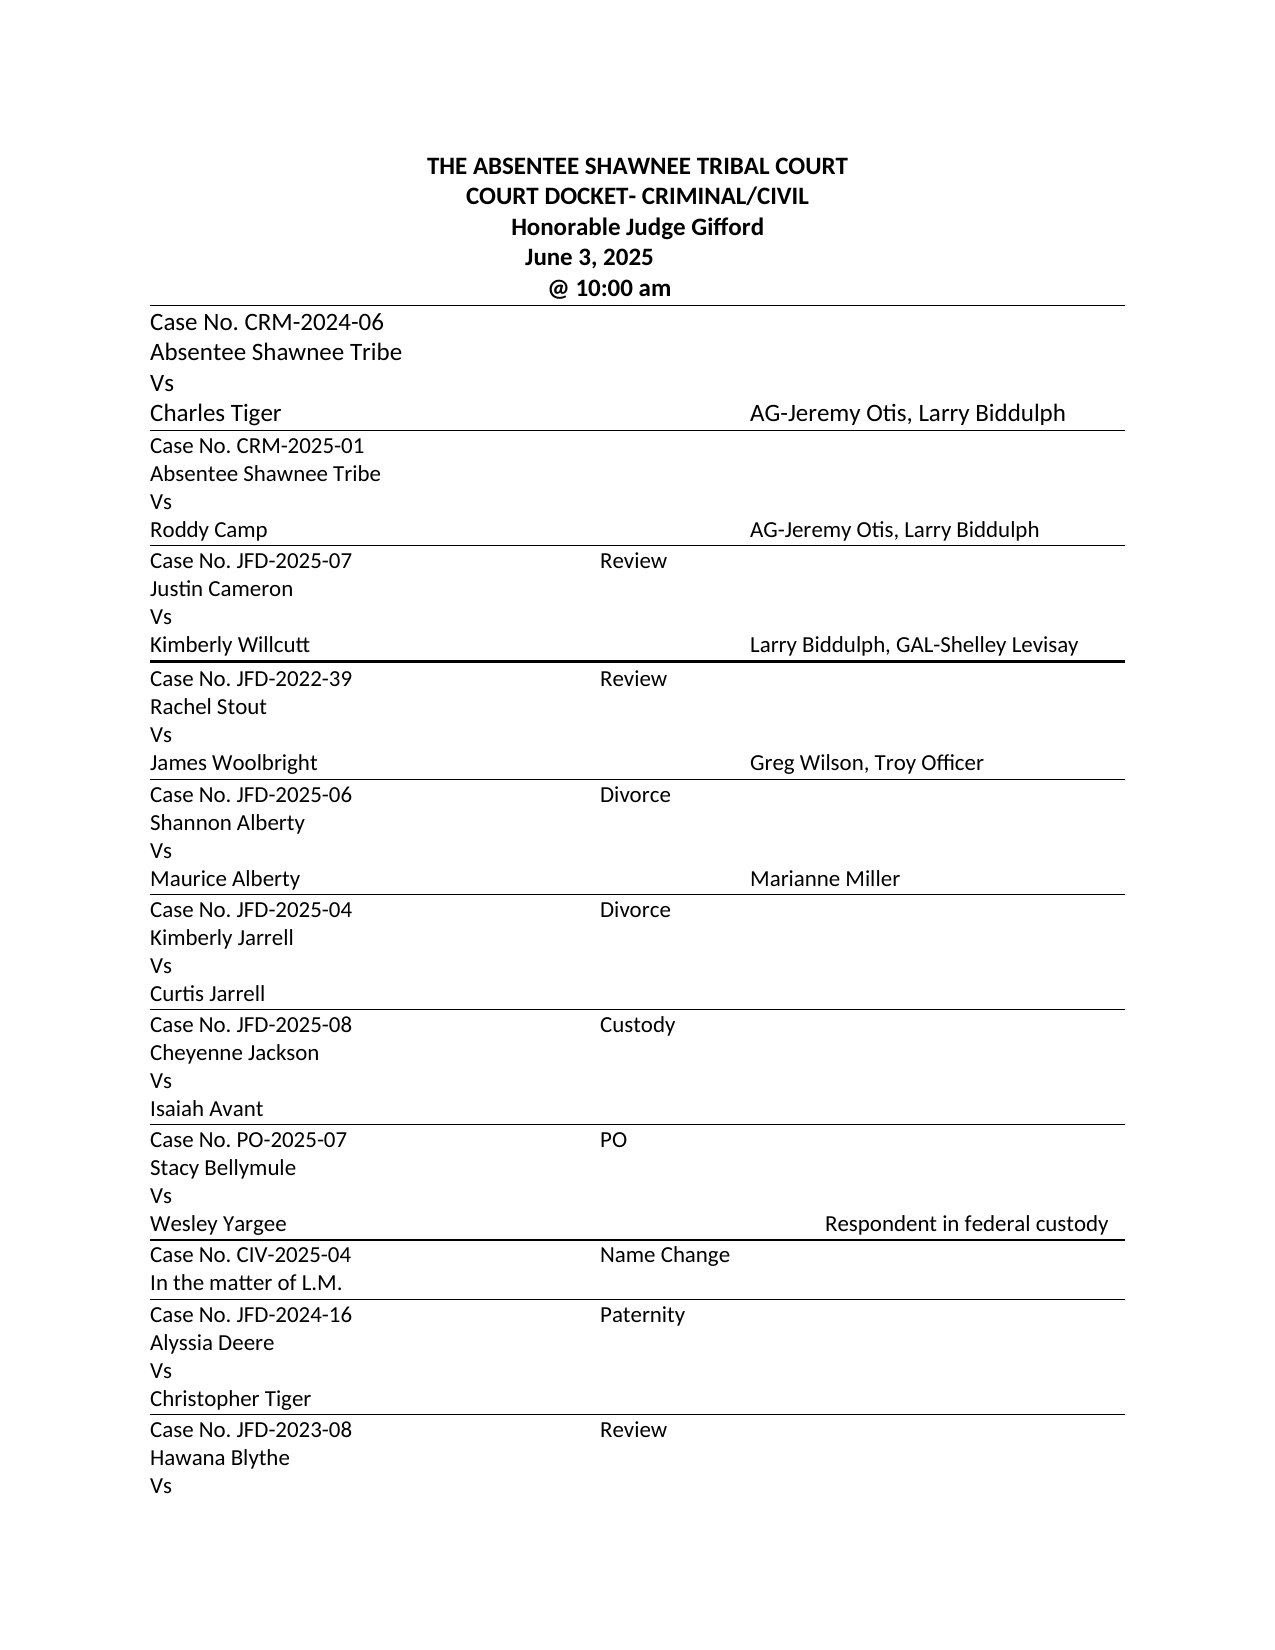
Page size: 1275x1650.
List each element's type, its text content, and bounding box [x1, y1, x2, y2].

text Kimberly Jarrell [150, 923, 1125, 951]
text Vs [150, 721, 1125, 748]
text In the matter of L.M. [150, 1268, 1125, 1299]
text June 3, 2025 [450, 242, 1125, 272]
text Alyssia Deere [150, 1328, 1125, 1356]
text Vs [150, 1356, 1125, 1384]
text Case No. CIV-2025-04 Name Change [150, 1241, 1125, 1268]
text Vs [150, 487, 1125, 515]
text THE ABSENTEE SHAWNEE TRIBAL COURT [150, 150, 1125, 181]
text Maurice Alberty Marianne Miller [150, 864, 1125, 894]
text Kimberly Willcutt Larry Biddulph, GAL-Shelley Levisay [150, 630, 1125, 660]
text Case No. CRM-2024-06 [150, 306, 1125, 336]
text Cheyenne Jackson [150, 1038, 1125, 1066]
text Absentee Shawnee Tribe [150, 459, 1125, 487]
text Case No. JFD-2025-07 Review [150, 546, 1125, 574]
text Stacy Bellymule [150, 1153, 1125, 1181]
text Vs [150, 951, 1125, 979]
text COURT DOCKET- CRIMINAL/CIVIL [150, 181, 1125, 211]
text Rachel Stout [150, 692, 1125, 721]
text Curtis Jarrell [150, 979, 1125, 1009]
text Vs [150, 1471, 1125, 1499]
text Vs [150, 1181, 1125, 1209]
text Hawana Blythe [150, 1443, 1125, 1471]
text Roddy Camp AG-Jeremy Otis, Larry Biddulph [150, 515, 1125, 545]
text Case No. CRM-2025-01 [150, 431, 1125, 459]
text Case No. JFD-2025-06 Divorce [150, 780, 1125, 808]
text Vs [150, 367, 1125, 397]
text Charles Tiger AG-Jeremy Otis, Larry Biddulph [150, 397, 1125, 430]
text Vs [150, 1066, 1125, 1094]
text Shannon Alberty [150, 808, 1125, 836]
text Wesley Yargee Respondent in federal custody [150, 1209, 1125, 1239]
text Vs [150, 836, 1125, 864]
text @ 10:00 am [150, 272, 1125, 305]
text Honorable Judge Gifford [150, 211, 1125, 242]
text Absentee Shawnee Tribe [150, 336, 1125, 367]
text Christopher Tiger [150, 1384, 1125, 1414]
text James Woolbright Greg Wilson, Troy Officer [150, 748, 1125, 779]
text Case No. JFD-2024-16 Paternity [150, 1300, 1125, 1328]
text Case No. JFD-2025-08 Custody [150, 1010, 1125, 1038]
text Justin Cameron [150, 574, 1125, 602]
text Isaiah Avant [150, 1094, 1125, 1124]
text Case No. JFD-2025-04 Divorce [150, 895, 1125, 923]
text Case No. PO-2025-07 PO [150, 1125, 1125, 1153]
text Case No. JFD-2023-08 Review [150, 1415, 1125, 1443]
text Vs [150, 602, 1125, 630]
text Case No. JFD-2022-39 Review [150, 663, 1125, 692]
